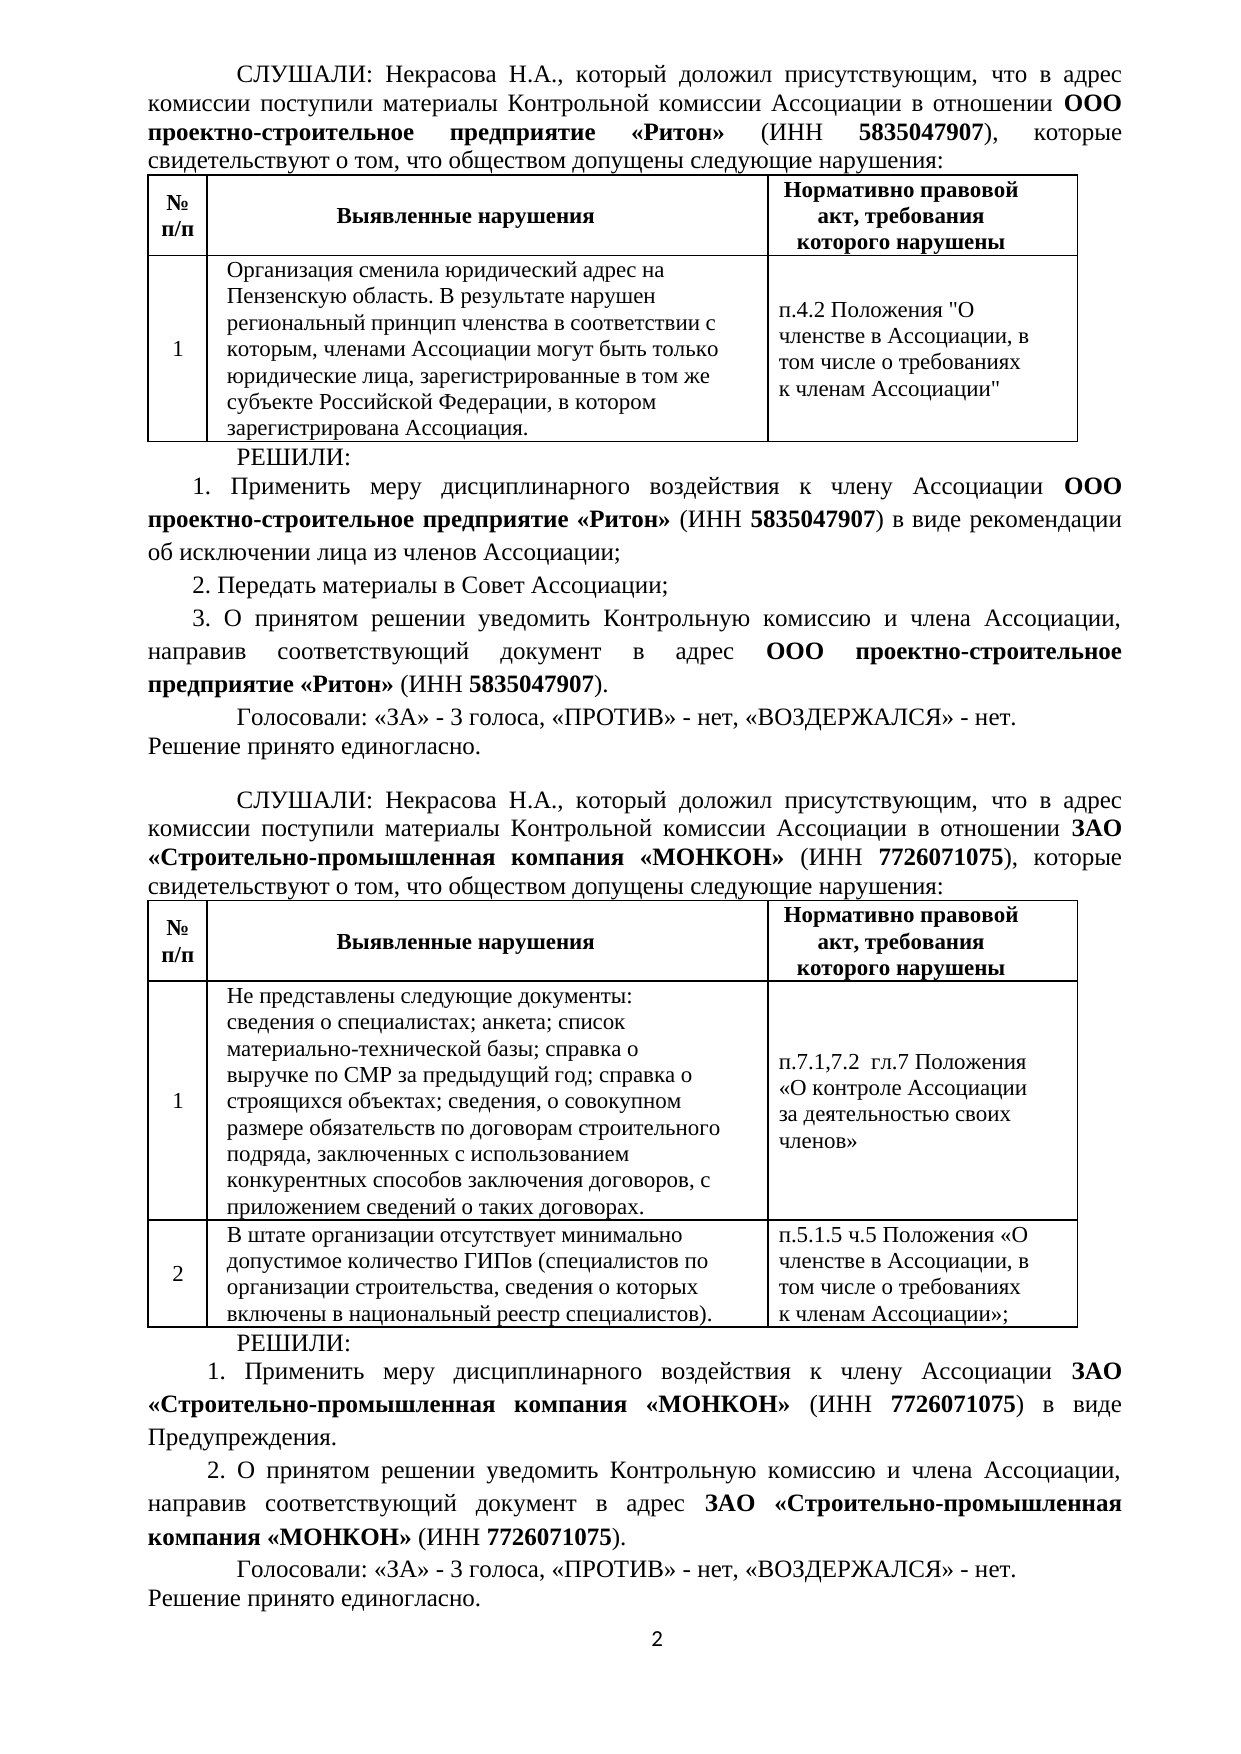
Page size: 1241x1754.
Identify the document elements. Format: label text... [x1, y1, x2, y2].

table_header № п/п [149, 901, 206, 980]
table_header Выявленные нарушения [208, 176, 767, 255]
text 3. О принятом решении уведомить Контрольную комиссию и члена Ассоциации, направив соответствующий документ в адрес ООО проектно-строительное предприятие «Ритон» (ИНН 5835047907). [148, 603, 1122, 698]
table_header № п/п [149, 176, 206, 255]
text 1. Применить меру дисциплинарного воздействия к члену Ассоциации ООО проектно-строительное предприятие «Ритон» (ИНН 5835047907) в виде рекомендации об исключении лица из членов Ассоциации; [148, 471, 1122, 566]
table_cell 1 [149, 982, 206, 1219]
text 1. Применить меру дисциплинарного воздействия к члену Ассоциации ЗАО «Строительно-промышленная компания «МОНКОН» (ИНН 7726071075) в виде Предупреждения. [148, 1356, 1122, 1451]
table_header Нормативно правовой акт, требования которого нарушены [769, 901, 1077, 980]
text 2. О принятом решении уведомить Контрольную комиссию и члена Ассоциации, направив соответствующий документ в адрес ЗАО «Строительно-промышленная компания «МОНКОН» (ИНН 7726071075). [148, 1456, 1122, 1550]
table_header Выявленные нарушения [208, 901, 767, 980]
text РЕШИЛИ: [148, 442, 1122, 471]
table_cell 1 [149, 256, 206, 441]
table_cell Не представлены следующие документы: сведения о специалистах; анкета; список материально-технической базы; справка о выручке по СМР за предыдущий год; справка о строящихся объектах; сведения, о совокупном размере обязательств по договорам строительного подряда, заключенных с использованием конкурентных способов заключения договоров, с приложением сведений о таких договорах. [208, 982, 767, 1219]
table_header Нормативно правовой акт, требования которого нарушены [769, 176, 1077, 255]
table_cell п.5.1.5 ч.5 Положения «О членстве в Ассоциации, в том числе о требованиях к членам Ассоциации»; [769, 1221, 1077, 1326]
table_cell п.4.2 Положения "О членстве в Ассоциации, в том числе о требованиях к членам Ассоциации" [769, 256, 1077, 441]
text Голосовали: «ЗА» - 3 голоса, «ПРОТИВ» - нет, «ВОЗДЕРЖАЛСЯ» - нет. [148, 702, 1122, 731]
text СЛУШАЛИ: Некрасова Н.А., который доложил присутствующим, что в адрес комиссии поступили материалы Контрольной комиссии Ассоциации в отношении ООО проектно-строительное предприятие «Ритон» (ИНН 5835047907), которые свидетельствуют о том, что обществом допущены следующие нарушения: [148, 59, 1122, 174]
table_cell В штате организации отсутствует минимально допустимое количество ГИПов (специалистов по организации строительства, сведения о которых включены в национальный реестр специалистов). [208, 1221, 767, 1326]
table_cell Организация сменила юридический адрес на Пензенскую область. В результате нарушен региональный принцип членства в соответствии с которым, членами Ассоциации могут быть только юридические лица, зарегистрированные в том же субъекте Российской Федерации, в котором зарегистрирована Ассоциация. [208, 256, 767, 441]
text Решение принято единогласно. [148, 731, 1166, 760]
text Решение принято единогласно. [148, 1583, 1166, 1612]
text РЕШИЛИ: [148, 1328, 1122, 1356]
text Голосовали: «ЗА» - 3 голоса, «ПРОТИВ» - нет, «ВОЗДЕРЖАЛСЯ» - нет. [148, 1554, 1122, 1583]
text 2. Передать материалы в Совет Ассоциации; [148, 570, 1122, 599]
text СЛУШАЛИ: Некрасова Н.А., который доложил присутствующим, что в адрес комиссии поступили материалы Контрольной комиссии Ассоциации в отношении ЗАО «Строительно-промышленная компания «МОНКОН» (ИНН 7726071075), которые свидетельствуют о том, что обществом допущены следующие нарушения: [148, 785, 1122, 900]
table_cell 2 [149, 1221, 206, 1326]
table_cell п.7.1,7.2 гл.7 Положения «О контроле Ассоциации за деятельностью своих членов» [769, 982, 1077, 1219]
